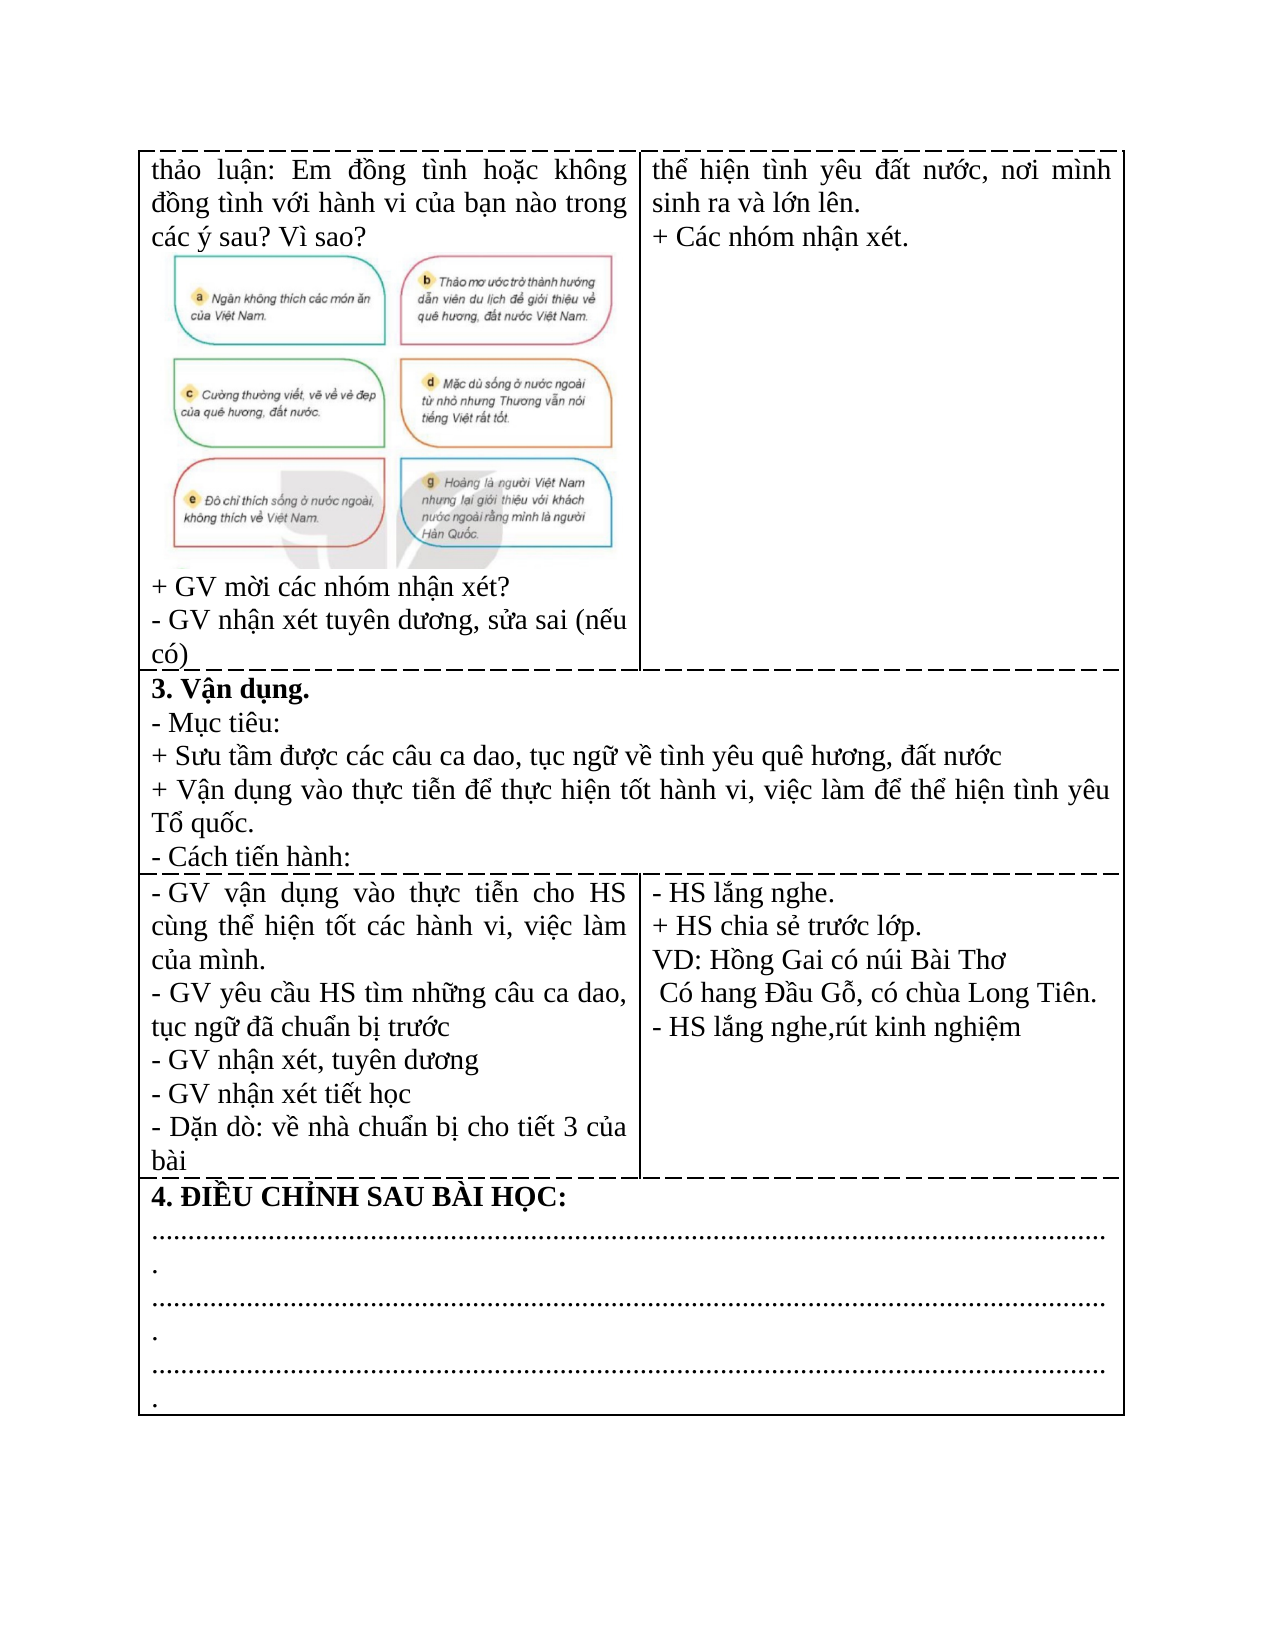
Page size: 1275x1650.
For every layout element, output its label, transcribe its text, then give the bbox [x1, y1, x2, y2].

table_cell 4. ĐIỀU CHỈNH SAU BÀI HỌC: .................................................................................................................................... .................................................................................................................................... .................................................................................................................................... [140, 1177, 1123, 1413]
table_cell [640, 150, 1123, 669]
picture [151, 252, 627, 569]
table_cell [140, 150, 640, 669]
table_cell 3. Vận dụng. - Mục tiêu: + Sưu tầm được các câu ca dao, tục ngữ về tình yêu quê hương, đất nước + Vận dụng vào thực tiễn để thực hiện tốt hành vi, việc làm để thể hiện tình yêu Tổ quốc. - Cách tiến hành: [140, 669, 1123, 873]
table_cell - HS lắng nghe. + HS chia sẻ trước lớp. VD: Hồng Gai có núi Bài Thơ Có hang Đầu Gỗ, có chùa Long Tiên. - HS lắng nghe,rút kinh nghiệm [641, 873, 1123, 1177]
table_cell - GV vận dụng vào thực tiễn cho HS cùng thể hiện tốt các hành vi, việc làm của mình. - GV yêu cầu HS tìm những câu ca dao, tục ngữ đã chuẩn bị trước - GV nhận xét, tuyên dương - GV nhận xét tiết học - Dặn dò: về nhà chuẩn bị cho tiết 3 của bài [140, 873, 639, 1177]
